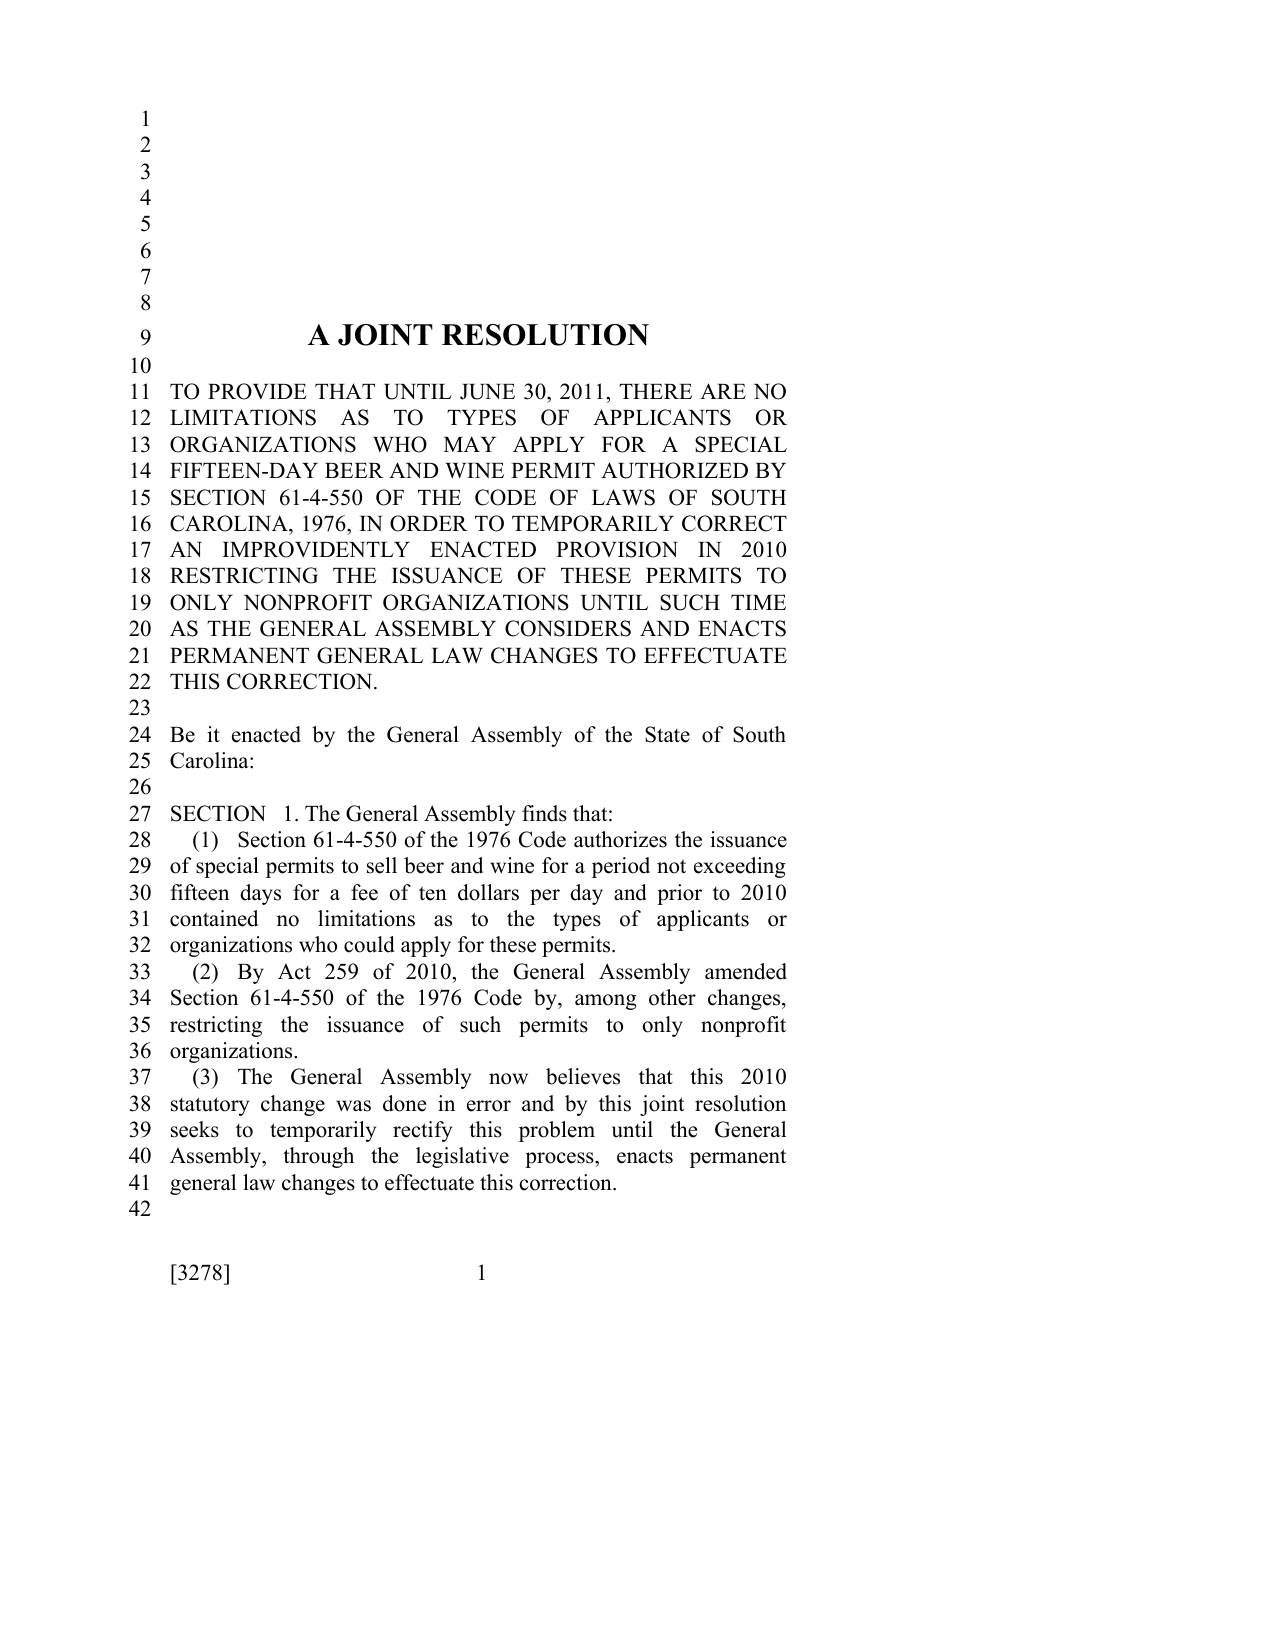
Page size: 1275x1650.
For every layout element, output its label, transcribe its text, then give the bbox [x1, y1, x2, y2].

text SECTION 1. The General Assembly finds that: [169, 800, 787, 826]
text (2) By Act 259 of 2010, the General Assembly amended Section 61-4-550 of the 1976 Code by, among other changes, restricting the issuance of such permits to only nonprofit organizations. [169, 958, 787, 1063]
text A JOINT RESOLUTION [169, 316, 787, 352]
text (1) Section 61-4-550 of the 1976 Code authorizes the issuance of special permits to sell beer and wine for a period not exceeding fifteen days for a fee of ten dollars per day and prior to 2010 contained no limitations as to the types of applicants or organizations who could apply for these permits. [169, 826, 787, 958]
text (3) The General Assembly now believes that this 2010 statutory change was done in error and by this joint resolution seeks to temporarily rectify this problem until the General Assembly, through the legislative process, enacts permanent general law changes to effectuate this correction. [169, 1063, 787, 1195]
text TO PROVIDE THAT UNTIL JUNE 30, 2011, THERE ARE NO LIMITATIONS AS TO TYPES OF APPLICANTS OR ORGANIZATIONS WHO MAY APPLY FOR A SPECIAL FIFTEEN-DAY BEER AND WINE PERMIT AUTHORIZED BY SECTION 61-4-550 OF THE CODE OF LAWS OF SOUTH CAROLINA, 1976, IN ORDER TO TEMPORARILY CORRECT AN IMPROVIDENTLY ENACTED PROVISION IN 2010 RESTRICTING THE ISSUANCE OF THESE PERMITS TO ONLY NONPROFIT ORGANIZATIONS UNTIL SUCH TIME AS THE GENERAL ASSEMBLY CONSIDERS AND ENACTS PERMANENT GENERAL LAW CHANGES TO EFFECTUATE THIS CORRECTION. [169, 378, 787, 694]
text Be it enacted by the General Assembly of the State of South Carolina: [169, 721, 787, 773]
